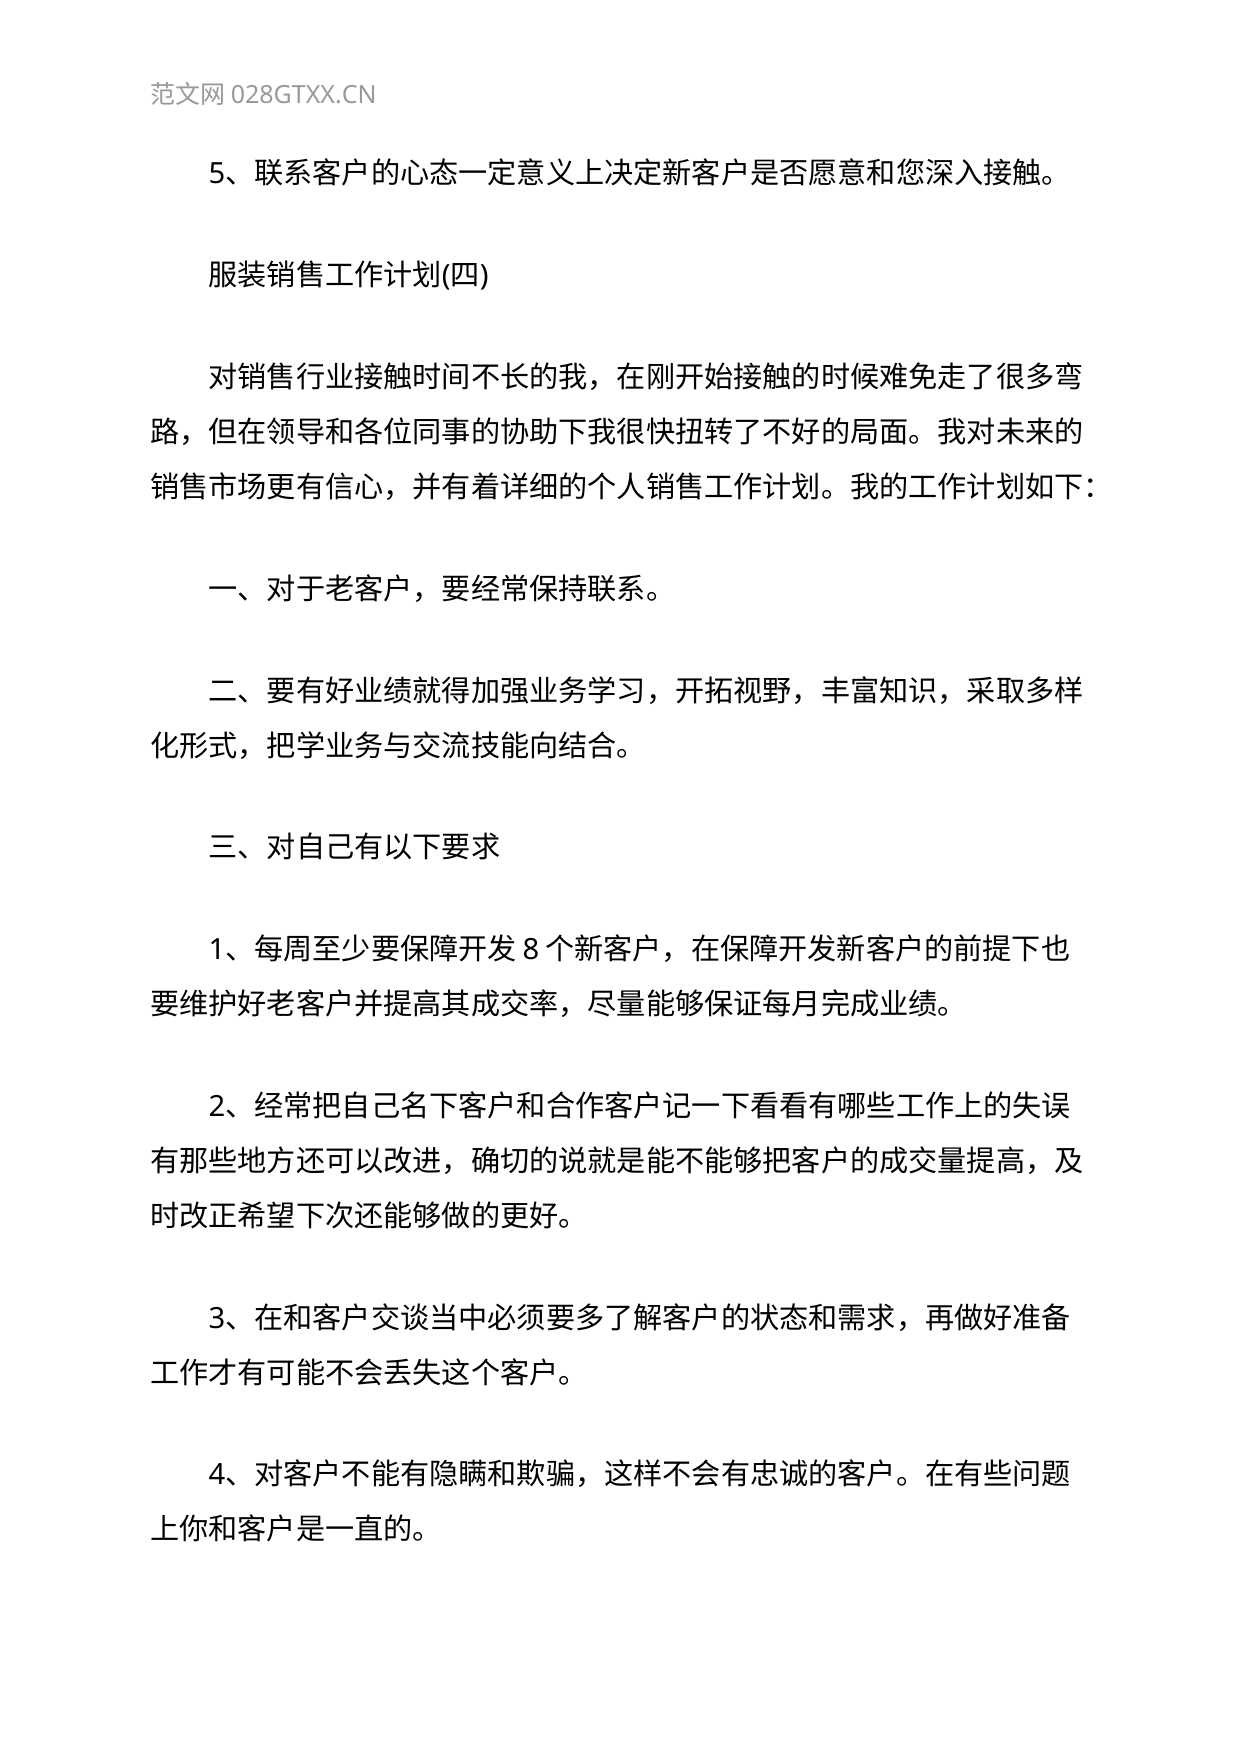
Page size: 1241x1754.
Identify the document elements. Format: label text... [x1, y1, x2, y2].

text 二、要有好业绩就得加强业务学习，开拓视野，丰富知识，采取多样化形式，把学业务与交流技能向结合。 [150, 667, 1090, 764]
text 2、经常把自己名下客户和合作客户记一下看看有哪些工作上的失误有那些地方还可以改进，确切的说就是能不能够把客户的成交量提高，及时改正希望下次还能够做的更好。 [150, 1082, 1090, 1235]
text 4、对客户不能有隐瞒和欺骗，这样不会有忠诚的客户。在有些问题上你和客户是一直的。 [150, 1451, 1090, 1548]
text 服装销售工作计划(四) [150, 252, 1090, 294]
text 5、联系客户的心态一定意义上决定新客户是否愿意和您深入接触。 [150, 150, 1090, 192]
text 三、对自己有以下要求 [150, 824, 1090, 866]
text 一、对于老客户，要经常保持联系。 [150, 566, 1090, 608]
text 对销售行业接触时间不长的我，在刚开始接触的时候难免走了很多弯路，但在领导和各位同事的协助下我很快扭转了不好的局面。我对未来的销售市场更有信心，并有着详细的个人销售工作计划。我的工作计划如下： [150, 354, 1090, 506]
text 3、在和客户交谈当中必须要多了解客户的状态和需求，再做好准备工作才有可能不会丢失这个客户。 [150, 1294, 1090, 1391]
text 1、每周至少要保障开发8个新客户，在保障开发新客户的前提下也要维护好老客户并提高其成交率，尽量能够保证每月完成业绩。 [150, 926, 1090, 1023]
